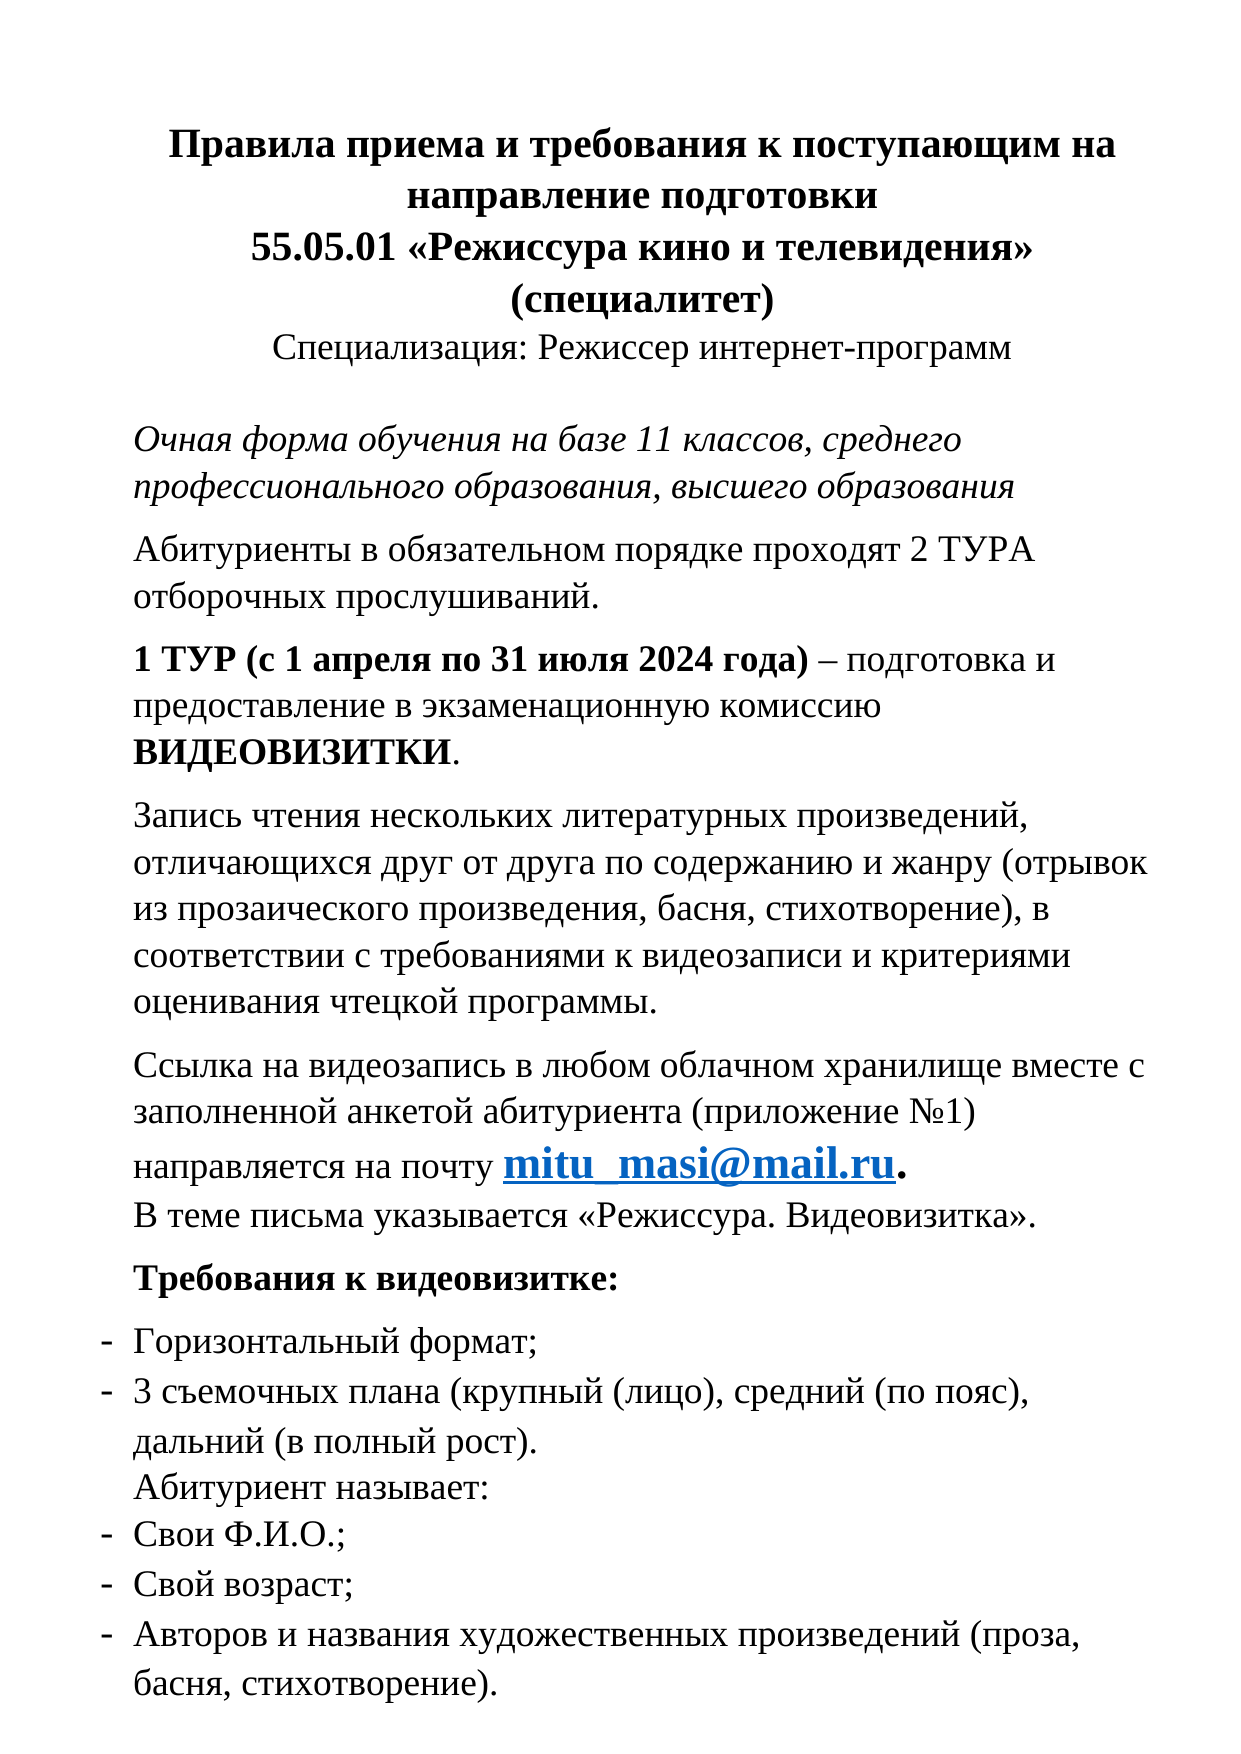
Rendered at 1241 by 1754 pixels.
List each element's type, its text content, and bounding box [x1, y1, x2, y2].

list Авторов и названия художественных произведений (проза, басня, стихотворение). [95, 1611, 1152, 1704]
list Абитуриент называет: [133, 1465, 1152, 1508]
list 3 съемочных плана (крупный (лицо), средний (по пояс), дальний (в полный рост). [95, 1368, 1152, 1461]
text 1 ТУР (с 1 апреля по 31 июля 2024 года) – подготовка и предоставление в экзаменационную комиссию ВИДЕОВИЗИТКИ. [133, 636, 1152, 772]
list Горизонтальный формат; [95, 1318, 1152, 1365]
text Ссылка на видеозапись в любом облачном хранилище вместе с заполненной анкетой абитуриента (приложение №1) направляется на почту mitu_masi@mail.ru. В теме письма указывается «Режиссура. Видеовизитка». [133, 1042, 1152, 1235]
text Абитуриенты в обязательном порядке проходят 2 ТУРА отборочных прослушиваний. [133, 526, 1152, 616]
text Очная форма обучения на базе 11 классов, среднего профессионального образования, высшего образования [133, 417, 1152, 506]
text Требования к видеовизитке: [133, 1255, 1152, 1298]
list Свои Ф.И.О.; [95, 1511, 1152, 1557]
text Запись чтения нескольких литературных произведений, отличающихся друг от друга по содержанию и жанру (отрывок из прозаического произведения, басня, стихотворение), в соответствии с требованиями к видеозаписи и критериями оценивания чтецкой программы. [133, 793, 1152, 1022]
text Правила приема и требования к поступающим на направление подготовки 55.05.01 «Режиссура кино и телевидения» (специалитет) Специализация: Режиссер интернет-программ [133, 118, 1152, 398]
list Свой возраст; [95, 1561, 1152, 1607]
